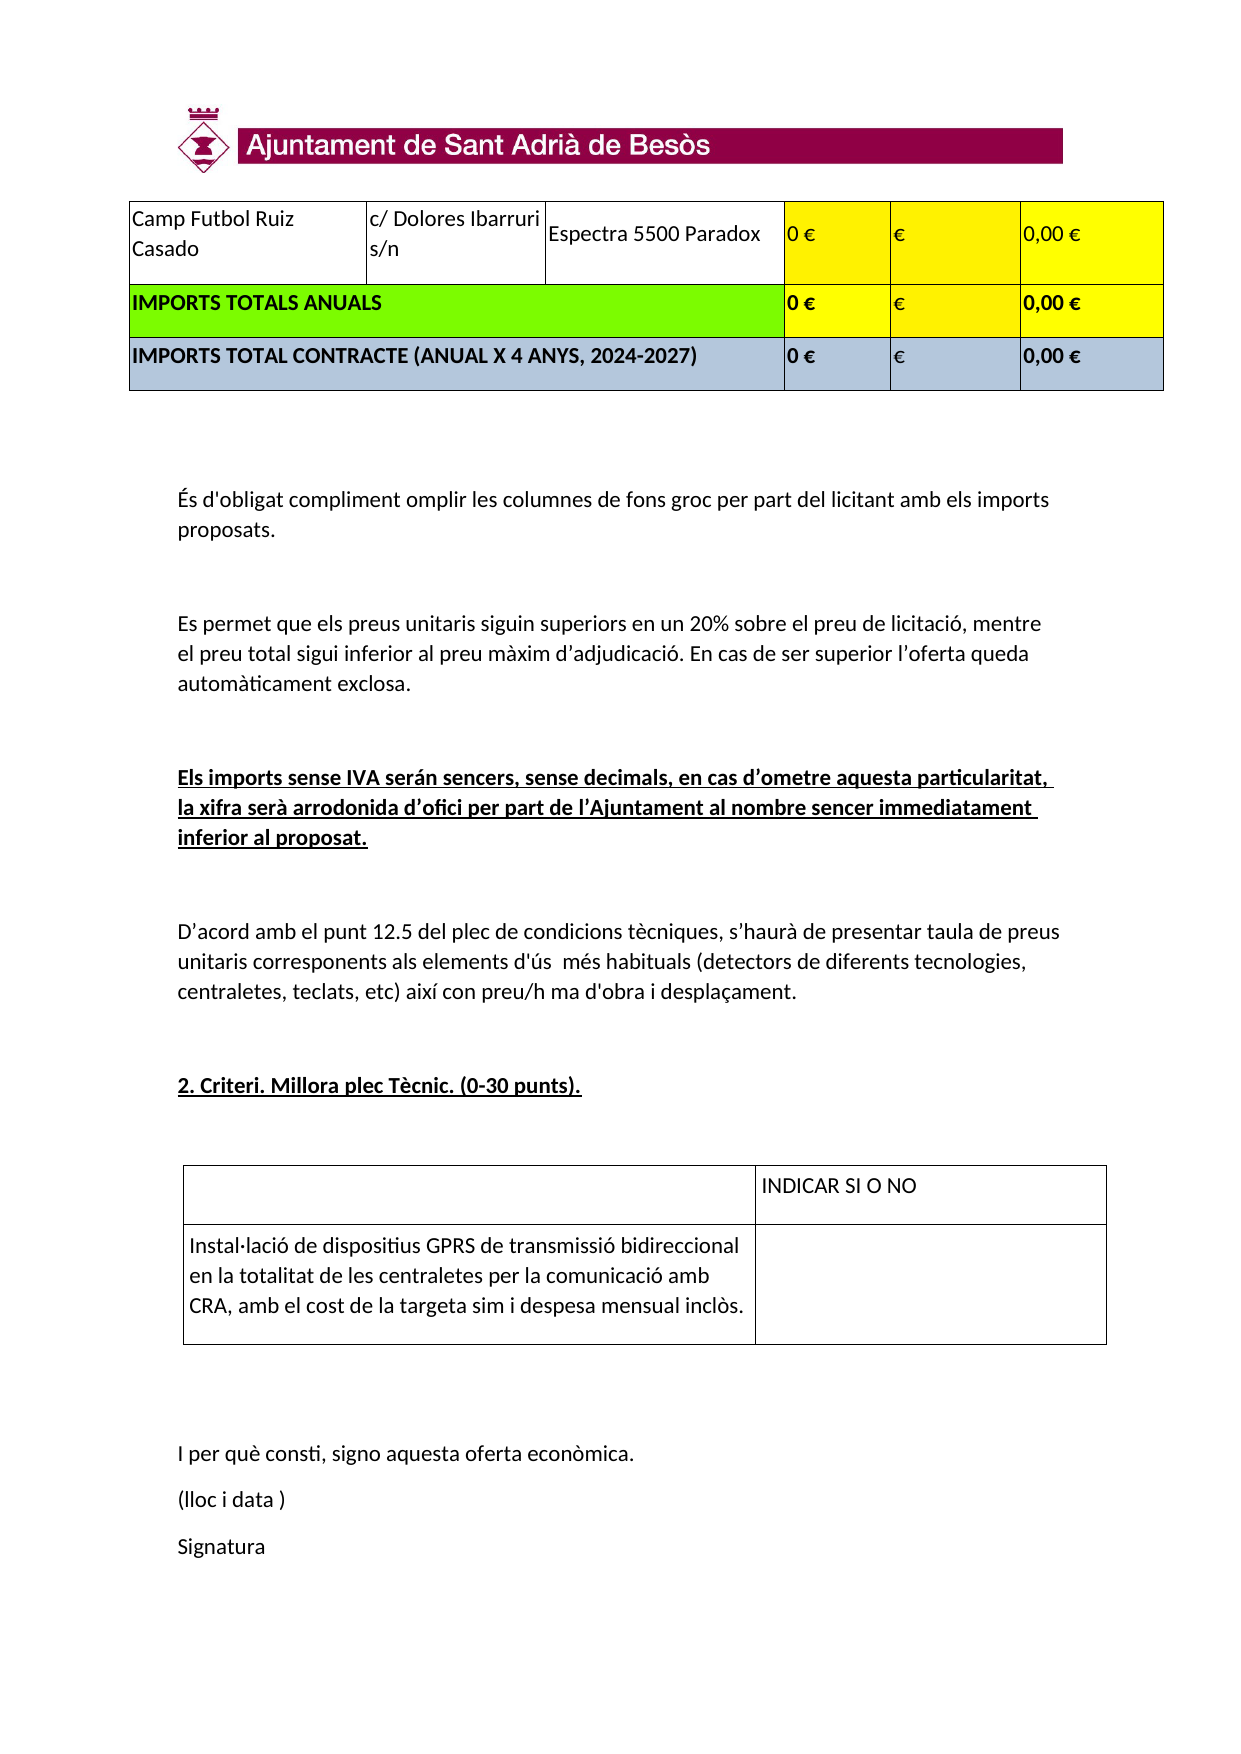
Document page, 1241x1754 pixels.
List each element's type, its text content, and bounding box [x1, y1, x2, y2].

table_cell 0 € [785, 338, 890, 390]
table_cell Espectra 5500 Paradox [546, 202, 784, 284]
text 2. Criteri. Millora plec Tècnic. (0-30 punts). [177, 1071, 1063, 1099]
text (lloc i data ) [177, 1486, 1063, 1513]
text Signatura [177, 1532, 1063, 1560]
table_cell € [891, 338, 1020, 390]
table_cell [367, 202, 545, 284]
text Els imports sense IVA serán sencers, sense decimals, en cas d’ometre aquesta particularitat, la xifra serà arrodonida d’ofici per part de l’Ajuntament al nombre sencer immediatament inferior al proposat. [177, 763, 1063, 851]
table_cell 0,00 € [1021, 202, 1163, 284]
text D’acord amb el punt 12.5 del plec de condicions tècniques, s’haurà de presentar taula de preus unitaris corresponents als elements d'ús més habituals (detectors de diferents tecnologies, centraletes, teclats, etc) així con preu/h ma d'obra i desplaçament. [177, 917, 1063, 1005]
table_cell 0,00 € [1021, 285, 1163, 337]
table_header INDICAR SI O NO [756, 1166, 1106, 1224]
table_cell IMPORTS TOTALS ANUALS [130, 285, 784, 337]
table_cell 0,00 € [1021, 338, 1163, 390]
table_cell € [891, 202, 1020, 284]
table_cell Instal·lació de dispositius GPRS de transmissió bidireccional en la totalitat de les centraletes per la comunicació amb CRA, amb el cost de la targeta sim i despesa mensual inclòs. [184, 1225, 755, 1344]
table_cell IMPORTS TOTAL CONTRACTE (ANUAL X 4 ANYS, 2024-2027) [130, 338, 784, 390]
table_cell € [891, 285, 1020, 337]
table_cell [756, 1225, 1106, 1344]
text I per què consti, signo aquesta oferta econòmica. [177, 1439, 1063, 1467]
text És d'obligat compliment omplir les columnes de fons groc per part del licitant amb els imports proposats. [177, 485, 1063, 543]
text Es permet que els preus unitaris siguin superiors en un 20% sobre el preu de licitació, mentre el preu total sigui inferior al preu màxim d’adjudicació. En cas de ser superior l’oferta queda automàticament exclosa. [177, 609, 1063, 697]
table_cell 0 € [785, 202, 890, 284]
table_header [184, 1166, 755, 1224]
table_cell 0 € [785, 285, 890, 337]
table_cell Camp Futbol Ruiz Casado [130, 202, 366, 284]
